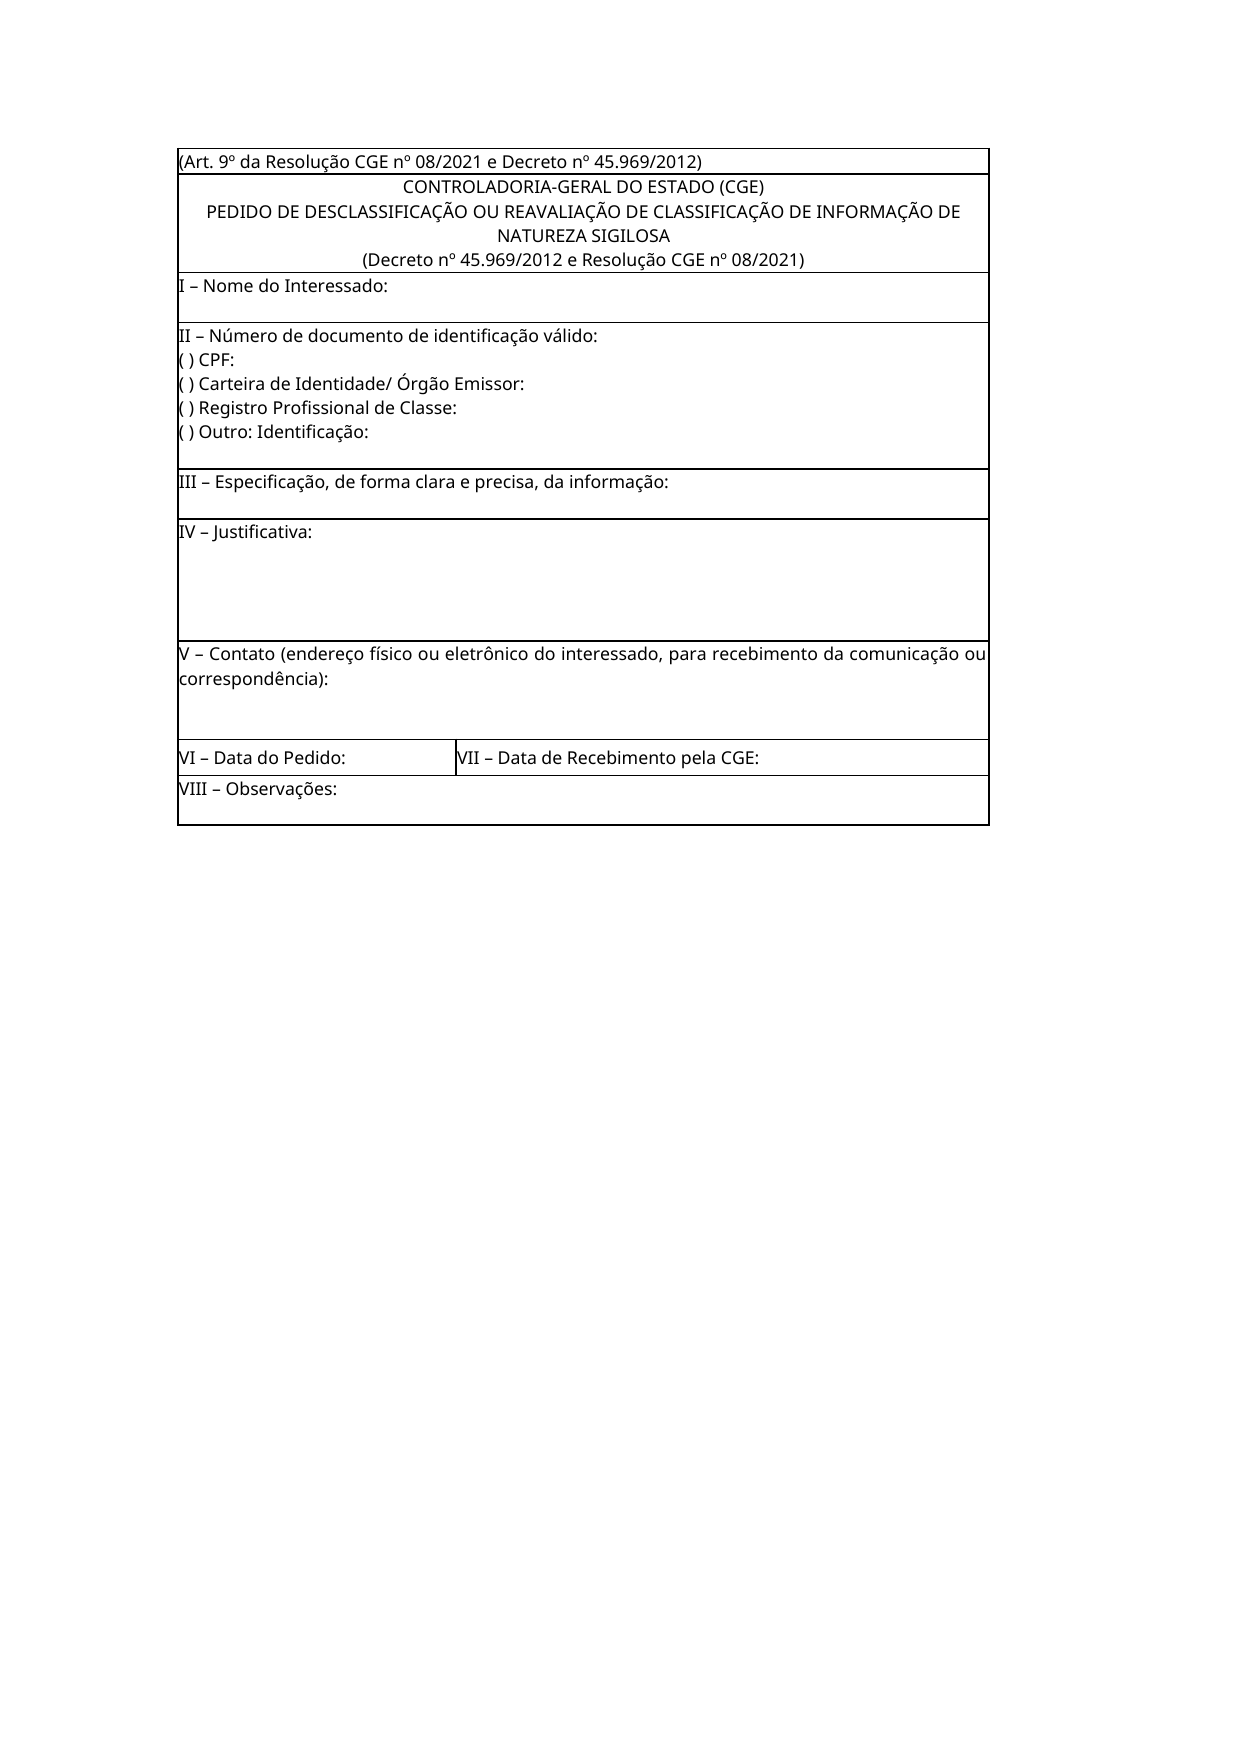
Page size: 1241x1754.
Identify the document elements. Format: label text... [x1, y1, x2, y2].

table_cell I – Nome do Interessado: [179, 273, 988, 321]
table_cell VII – Data de Recebimento pela CGE: [457, 740, 988, 774]
table_cell CONTROLADORIA-GERAL DO ESTADO (CGE) PEDIDO DE DESCLASSIFICAÇÃO OU REAVALIAÇÃO DE CLASSIFICAÇÃO DE INFORMAÇÃO DE NATUREZA SIGILOSA (Decreto nº 45.969/2012 e Resolução CGE nº 08/2021) [179, 175, 988, 272]
table_cell II – Número de documento de identificação válido: ( ) CPF: ( ) Carteira de Identidade/ Órgão Emissor: ( ) Registro Profissional de Classe: ( ) Outro: Identificação: [179, 323, 988, 468]
table_cell V – Contato (endereço físico ou eletrônico do interessado, para recebimento da comunicação ou correspondência): [179, 642, 988, 738]
table_cell VI – Data do Pedido: [179, 740, 455, 774]
table_cell VIII – Observações: [179, 776, 988, 824]
table_header (Art. 9º da Resolução CGE nº 08/2021 e Decreto nº 45.969/2012) [179, 149, 988, 173]
table_cell IV – Justificativa: [179, 520, 988, 640]
table_cell III – Especificação, de forma clara e precisa, da informação: [179, 470, 988, 518]
